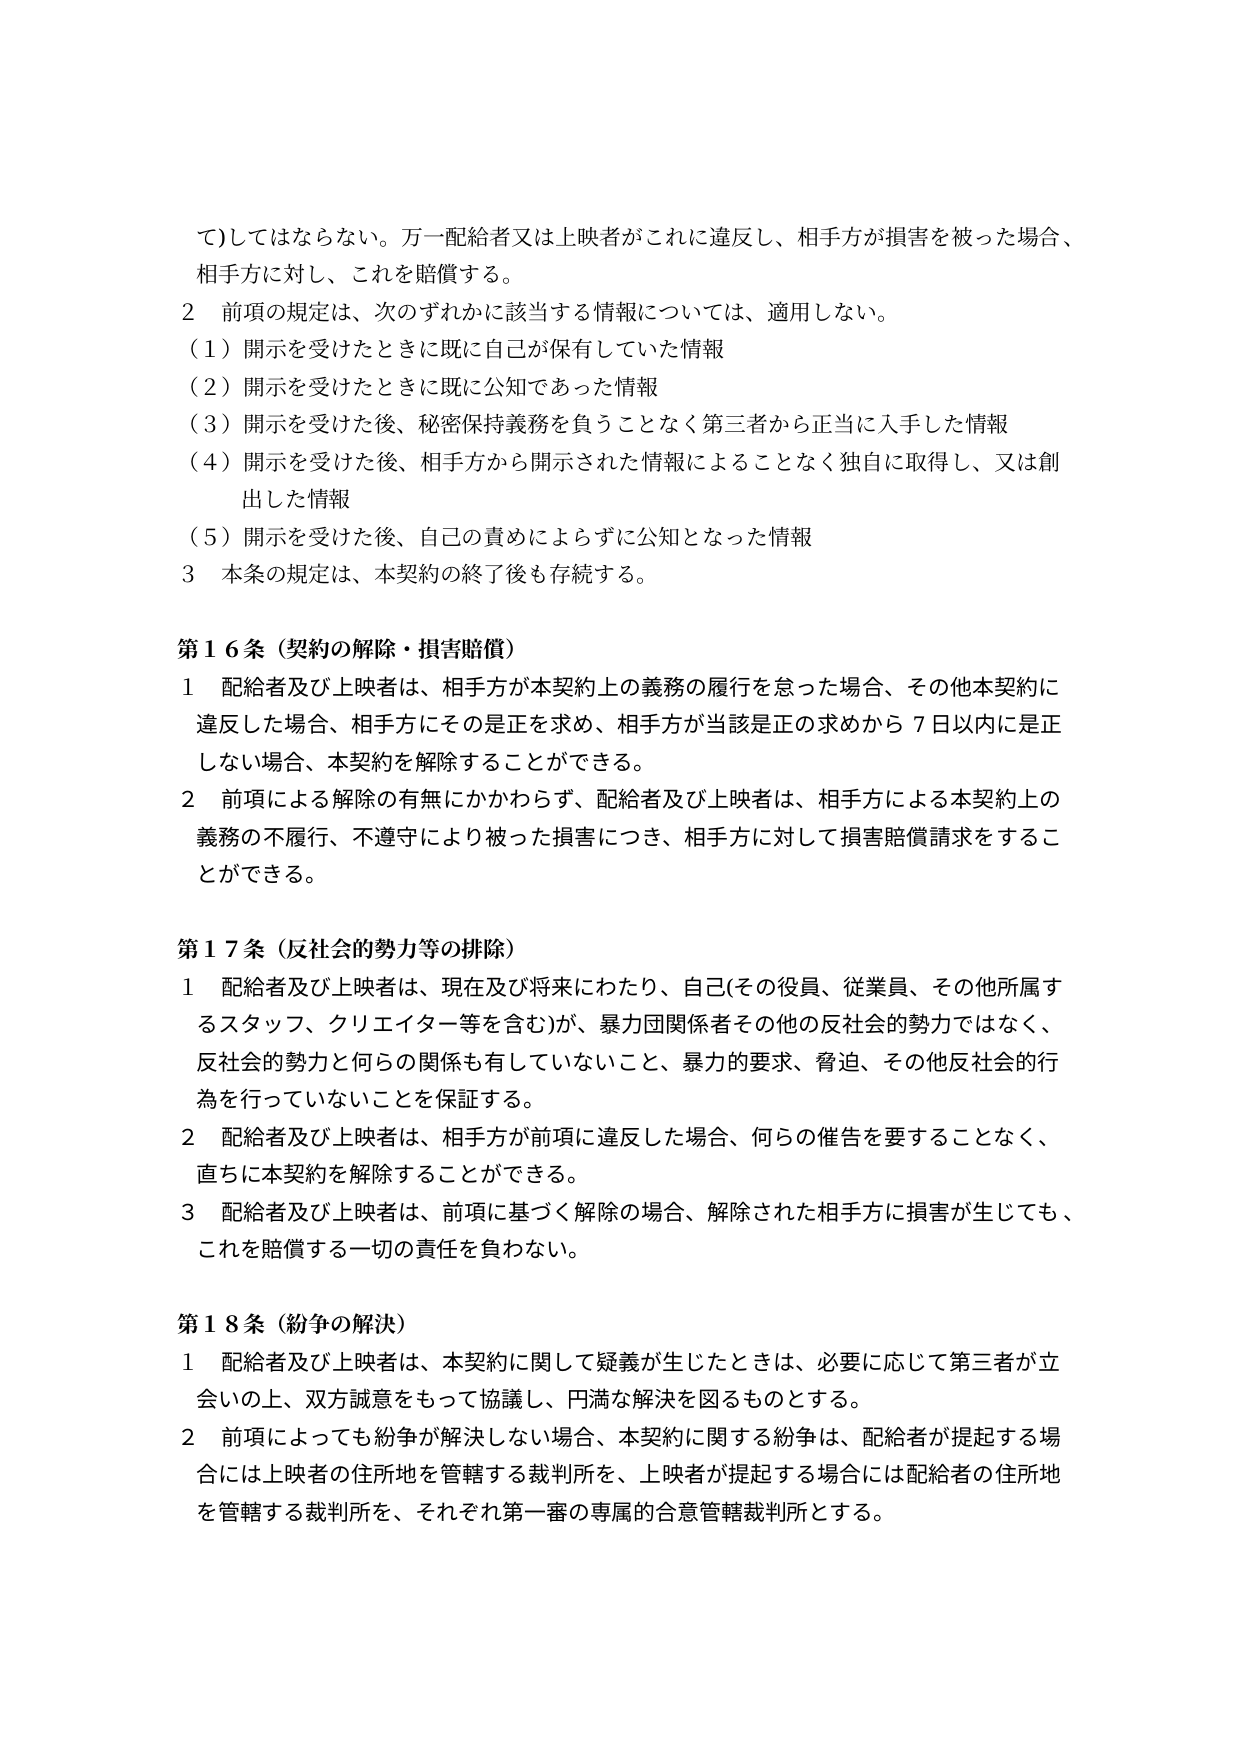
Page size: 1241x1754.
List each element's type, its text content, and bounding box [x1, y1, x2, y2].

text １ 配給者及び上映者は、現在及び将来にわたり、自己(その役員、従業員、その他所属するスタッフ、クリエイター等を含む)が、暴力団関係者その他の反社会的勢力ではなく、反社会的勢力と何らの関係も有していないこと、暴力的要求、脅迫、その他反社会的行為を行っていないことを保証する。 [177, 967, 1063, 1117]
text （１）開示を受けたときに既に自己が保有していた情報 [177, 329, 1063, 367]
text （３）開示を受けた後、秘密保持義務を負うことなく第三者から正当に入手した情報 [177, 404, 1063, 442]
text （４）開示を受けた後、相手方から開示された情報によることなく独自に取得し、又は創出した情報 [177, 442, 1063, 517]
text １ 配給者及び上映者は、本契約に関して疑義が生じたときは、必要に応じて第三者が立会いの上、双方誠意をもって協議し、円満な解決を図るものとする。 [177, 1342, 1063, 1417]
text （２）開示を受けたときに既に公知であった情報 [177, 367, 1063, 404]
text ２ 前項によっても紛争が解決しない場合、本契約に関する紛争は、配給者が提起する場合には上映者の住所地を管轄する裁判所を、上映者が提起する場合には配給者の住所地を管轄する裁判所を、それぞれ第一審の専属的合意管轄裁判所とする。 [177, 1417, 1063, 1529]
text ２ 配給者及び上映者は、相手方が前項に違反した場合、何らの催告を要することなく、直ちに本契約を解除することができる。 [177, 1117, 1063, 1192]
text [177, 217, 1063, 292]
text ３ 本条の規定は、本契約の終了後も存続する。 [177, 554, 1063, 592]
text 第１７条（反社会的勢力等の排除） [177, 929, 1063, 967]
text 第１８条（紛争の解決） [177, 1304, 1063, 1342]
text ２ 前項の規定は、次のずれかに該当する情報については、適用しない。 [177, 292, 1063, 329]
text ２ 前項による解除の有無にかかわらず、配給者及び上映者は、相手方による本契約上の義務の不履行、不遵守により被った損害につき、相手方に対して損害賠償請求をすることができる。 [177, 779, 1063, 892]
text （５）開示を受けた後、自己の責めによらずに公知となった情報 [177, 517, 1063, 554]
text １ 配給者及び上映者は、相手方が本契約上の義務の履行を怠った場合、その他本契約に違反した場合、相手方にその是正を求め、相手方が当該是正の求めから7日以内に是正しない場合、本契約を解除することができる。 [177, 667, 1063, 779]
text 第１６条（契約の解除・損害賠償） [177, 629, 1063, 667]
text ３ 配給者及び上映者は、前項に基づく解除の場合、解除された相手方に損害が生じても、これを賠償する一切の責任を負わない。 [177, 1192, 1063, 1267]
